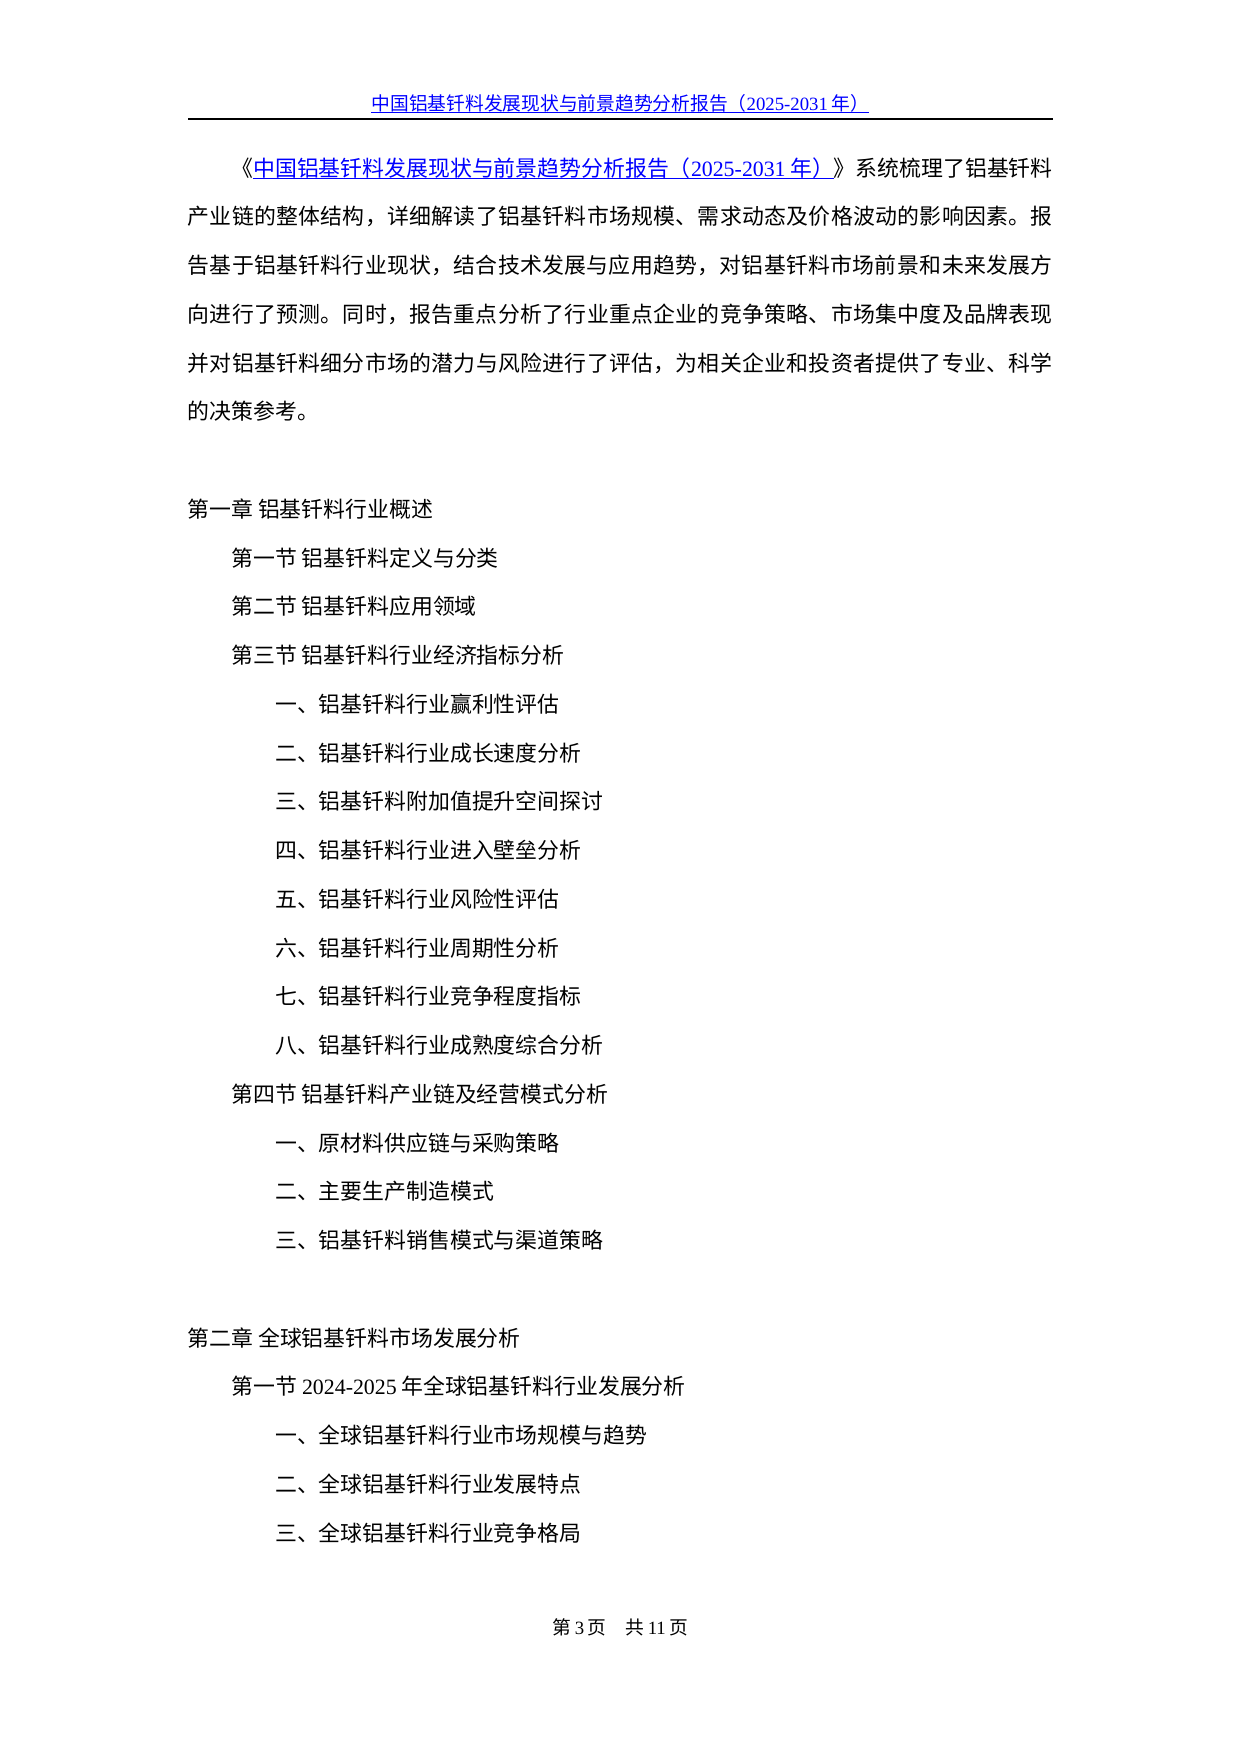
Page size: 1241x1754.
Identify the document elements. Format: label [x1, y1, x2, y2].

text [187, 150, 1053, 1548]
